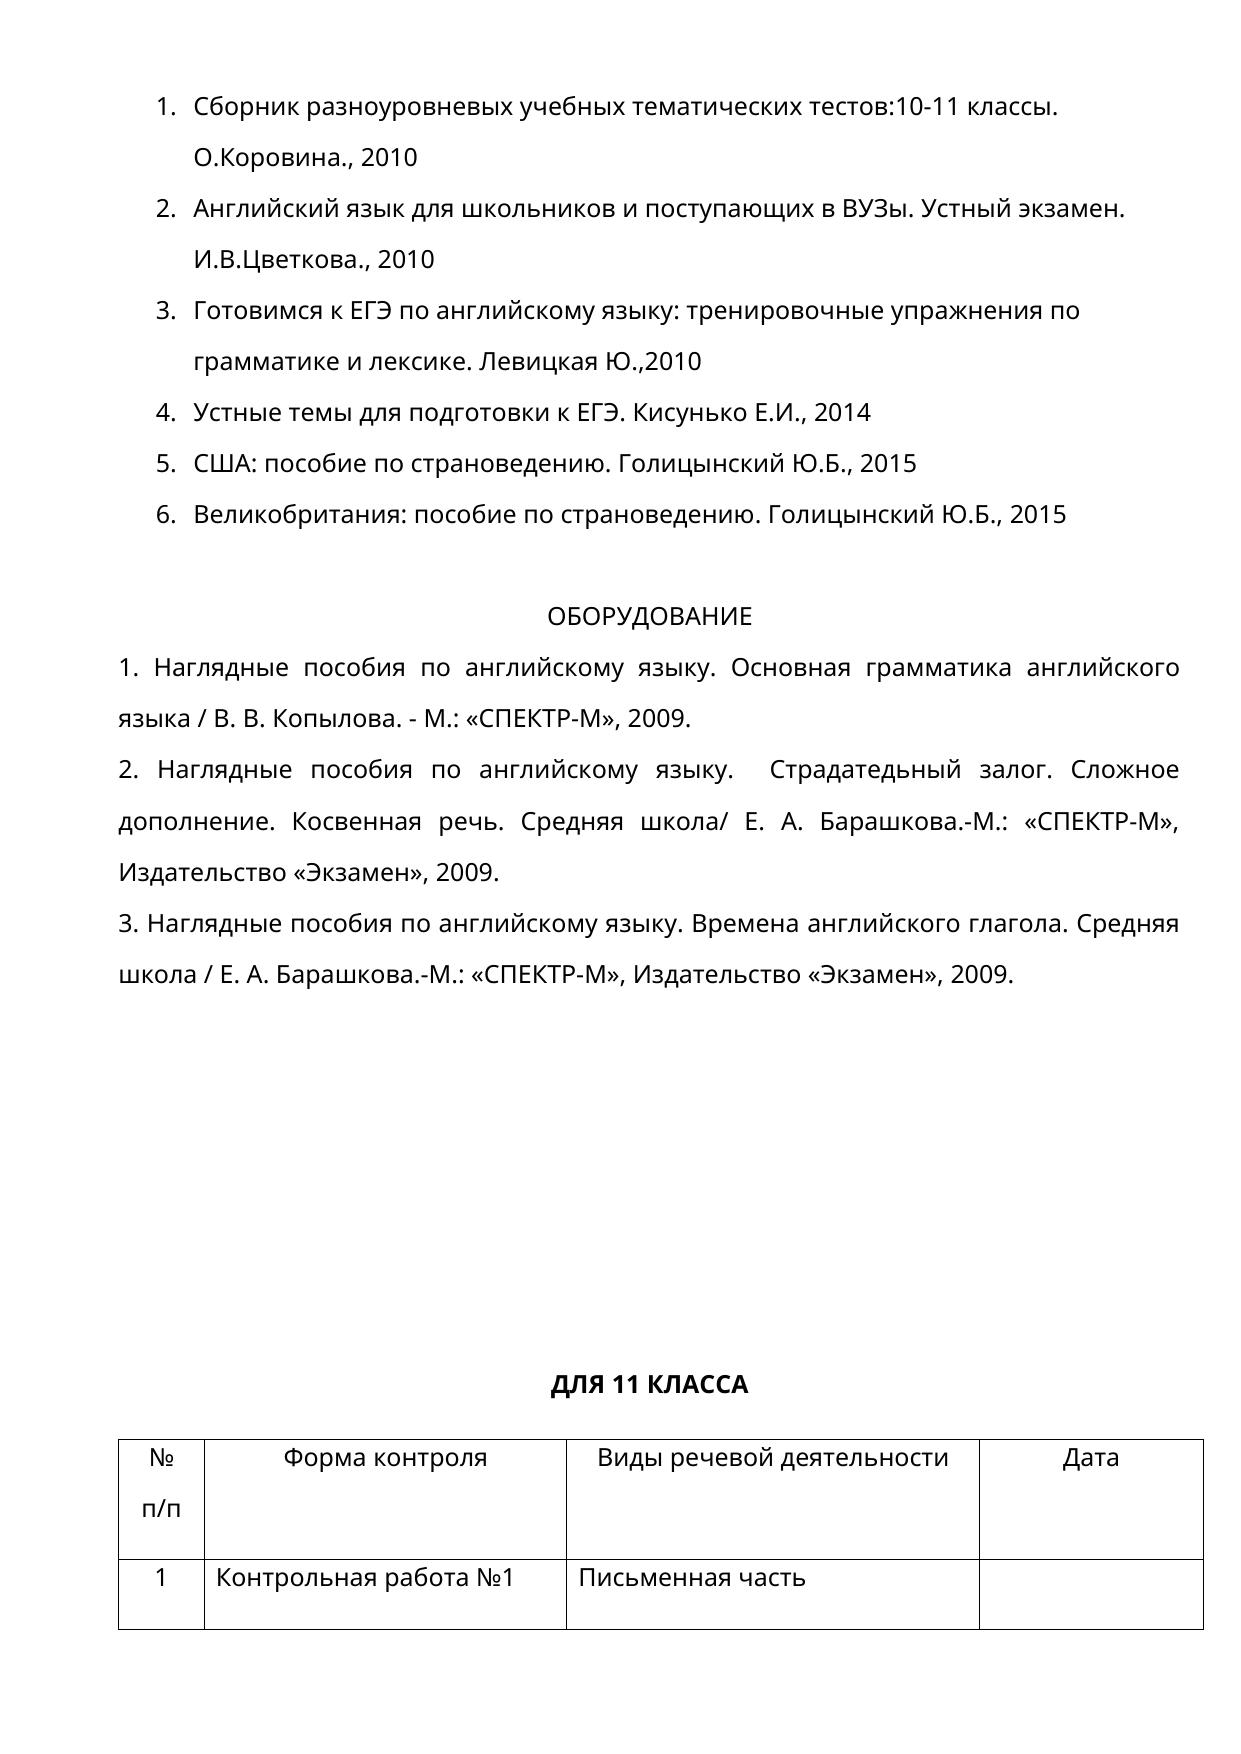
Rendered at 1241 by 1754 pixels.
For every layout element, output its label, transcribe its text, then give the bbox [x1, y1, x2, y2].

table_cell 1 [119, 1560, 204, 1629]
list Английский язык для школьников и поступающих в ВУЗы. Устный экзамен. И.В.Цветкова., 2010 [156, 191, 1181, 276]
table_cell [205, 1560, 566, 1629]
list Сборник разноуровневых учебных тематических тестов:10-11 классы. О.Коровина., 2010 [156, 89, 1181, 174]
list Готовимся к ЕГЭ по английскому языку: тренировочные упражнения по грамматике и лексике. Левицкая Ю.,2010 [156, 293, 1181, 378]
table_header Дата [980, 1440, 1203, 1559]
text ДЛЯ 11 КЛАССА [118, 1367, 1181, 1401]
list Устные темы для подготовки к ЕГЭ. Кисунько Е.И., 2014 [156, 395, 1181, 429]
list Великобритания: пособие по страноведению. Голицынский Ю.Б., 2015 [156, 497, 1181, 531]
table_header Виды речевой деятельности [567, 1440, 979, 1559]
text ОБОРУДОВАНИЕ [118, 599, 1181, 633]
text 3. Наглядные пособия по английскому языку. Времена английского глагола. Средняя школа / Е. А. Барашкова.-М.: «СПЕКТР-М», Издательство «Экзамен», 2009. [118, 905, 1181, 990]
table_cell [980, 1560, 1203, 1629]
table_header Форма контроля [205, 1440, 566, 1559]
table_cell Письменная часть [567, 1560, 979, 1629]
list США: пособие по страноведению. Голицынский Ю.Б., 2015 [156, 446, 1181, 480]
table_header № п/п [119, 1440, 204, 1559]
text 1. Наглядные пособия по английскому языку. Основная грамматика английского языка / В. В. Копылова. - М.: «СПЕКТР-М», 2009. [118, 650, 1181, 735]
text 2. Наглядные пособия по английскому языку. Страдатедьный залог. Сложное дополнение. Косвенная речь. Средняя школа/ Е. А. Барашкова.-М.: «СПЕКТР-М», Издательство «Экзамен», 2009. [118, 752, 1181, 888]
